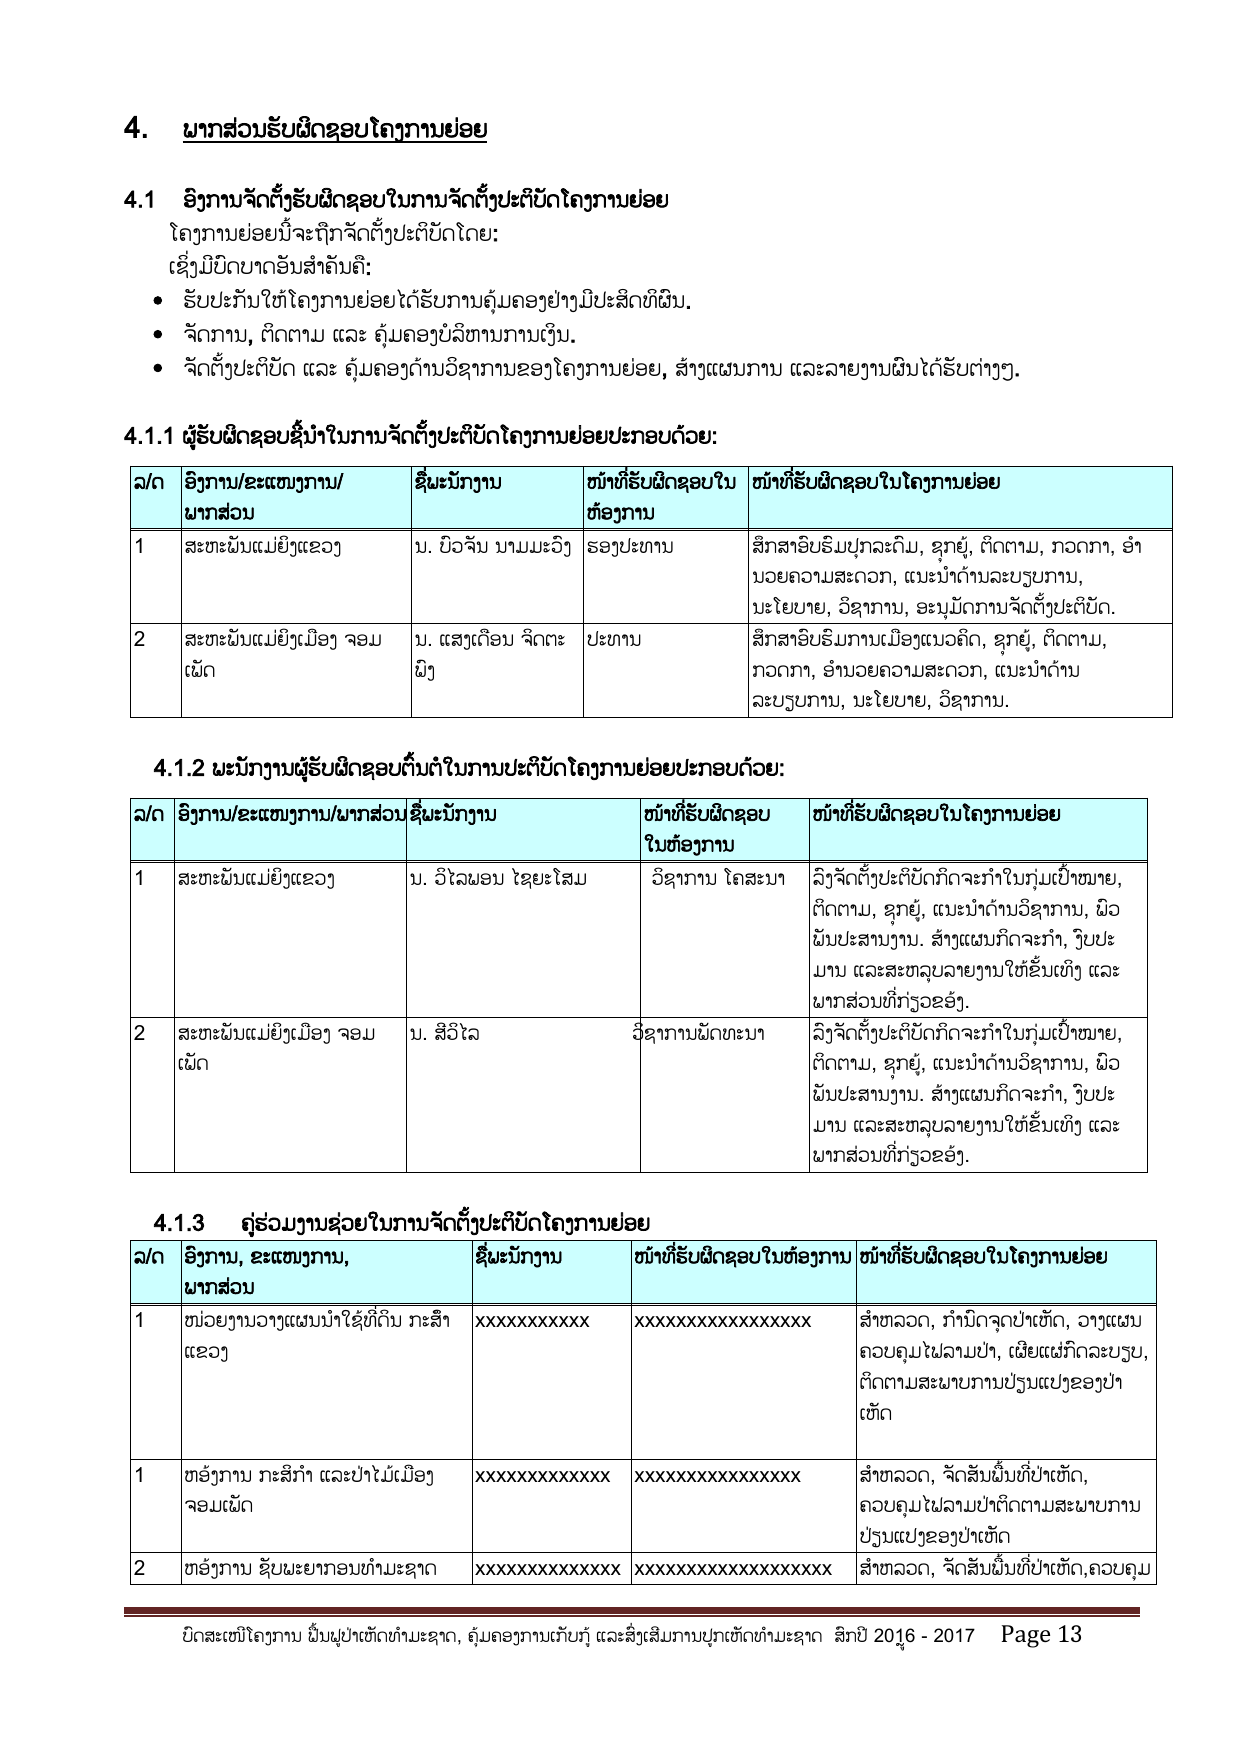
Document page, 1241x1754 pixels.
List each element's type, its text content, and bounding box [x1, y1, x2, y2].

table_header ຊື່​ພະນັກງານ [412, 467, 583, 528]
text ​ ໂຄງການ​ຍ່ອຍ​ນີ້​ຈະ​ຖືກ​ຈັດ​ຕັ້ງ​ປະຕິບັດໂດຍ: ​ [124, 217, 1140, 251]
table_cell ລົງຈັດຕັ້ງປະຕິບັດກິດຈະກໍາໃນກຸ່ມເປົ້າໝາຍ, ຕິດຕາມ, ຊຸກຍູ້, ແນະນໍາດ້ານວິຊາການ, ພົວ ພັນປະສານງານ. ສ້າງແຜນກິດຈະກໍາ, ງົບປະ ມານ ແລະສະຫລຸບລາຍງານໃຫ້ຂັ້ນເທິງ ແລະພາກສ່ວນທີ່ກ່ຽວຂອ້ງ. [810, 863, 1147, 1017]
table_cell 2 [131, 624, 181, 717]
table_header ລ/ດ [131, 799, 174, 860]
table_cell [182, 1553, 472, 1584]
table_cell ວິຊາການພັດທະນາ [641, 1018, 809, 1172]
table_cell xxxxxxxxxxxxxxxx [632, 1460, 856, 1552]
table_cell ສຶກສາອົບຮົມການເມືອງແນວຄິດ, ຊຸກຍູ້, ຕິດຕາມ, ກວດກາ, ອໍານວຍຄວາມສະດວກ, ແນະນໍາດ້ານລະບຽບການ, ນະໂຍບາຍ, ວິຊາການ. [749, 624, 1172, 717]
table_cell 2 [131, 1553, 181, 1584]
table_cell ສຳຫລວດ, ກໍານົດຈຸດປ່າເຫັດ, ວາງແຜນຄວບຄຸມໄຟລາມປ່າ, ເຜີຍແຜ່ກົດລະບຽບ, ຕິດຕາມສະພາບການປ່ຽນແປງຂອງປ່າເຫັດ [857, 1306, 1156, 1459]
text 4. ພາກສ່ວນ​ຮັບຜິດຊອບ​ໂຄງການ​ຍ່ອຍ [124, 106, 1140, 149]
table_header ໜ້າ​ທີ່ຮັບຜິດຊອບ​ໃນ​ຫ້ອງການ [584, 467, 748, 528]
table_header ອົງການ/ຂະ​ແໜງ​ການ​/ພາ​ກສ່ວນ [175, 799, 406, 860]
text ​4.1.1 ຜູ້​ຮັບຜິດຊອບ​ຊີ້ນໍາໃນ​ການຈັດຕັ້ງ​ປະຕິບັດ​ໂຄງ​ການ​ຍ່ອຍ​ປະກອບ​ດ້ວຍ: [124, 419, 1140, 453]
table_header ລ/ດ [131, 1241, 181, 1303]
table_cell ລົງຈັດຕັ້ງປະຕິບັດກິດຈະກໍາໃນກຸ່ມເປົ້າໝາຍ, ຕິດຕາມ, ຊຸກຍູ້, ແນະນໍາດ້ານວິຊາການ, ພົວ ພັນປະສານງານ. ສ້າງແຜນກິດຈະກໍາ, ງົບປະ ມານ ແລະສະຫລຸບລາຍງານໃຫ້ຂັ້ນເທິງ ແລະພາກສ່ວນທີ່ກ່ຽວຂອ້ງ. [810, 1018, 1147, 1172]
list ຈັດ​ຕັ້ງ​ປະຕິບັດ ​ແລະ ຄຸ້ມ​ຄອງ​ດ້ານ​ວິຊາ​ການ​ຂອງ​ໂຄງການຍ່ອຍ, ​ສ້າງ​ແຜນການ ແລະລາຍ​ງານ​ຜົນ​ໄດ້​ຮັບ​ຕ່າງໆ. [154, 352, 1140, 386]
table_cell ສະຫະພັນແມ່ຍິງເມືອງ ຈອມເພັດ [175, 1018, 406, 1172]
table_cell ນ. ແສງເດືອນ ຈິດຕະພົງ [412, 624, 583, 717]
table_cell ຫອ້ງການ ກະສິກໍາ ແລະປ່າໄມ້ເມືອງ ຈອມເພັດ [182, 1460, 472, 1552]
table_cell 2 [131, 1018, 174, 1172]
table_header ອົງການ/ຂະ​ແໜງ​ການ​/ ພາ​ກສ່ວນ [182, 467, 411, 528]
table_header ໜ້າ​ທີ່ຮັບຜິດຊອບ​ໃນ​ຫ້ອງການ [632, 1241, 856, 1303]
text ​ເຊິ່ງມີ​ບົດບາດ​ອັນ​ສໍາຄັນ​ຄື: [124, 251, 1140, 284]
table_cell 1 [131, 1306, 181, 1459]
table_cell 1 [131, 531, 181, 623]
table_cell 1 [131, 1460, 181, 1552]
table_cell xxxxxxxxxxxxxxxxxxx [632, 1553, 856, 1584]
table_cell ສະຫະພັນແມ່ຍິງແຂວງ [175, 863, 406, 1017]
table_cell ນ. ບົວຈັນ ນາມມະວົງ [412, 531, 583, 623]
table_cell ສະຫະພັນແມ່ຍິງເມືອງ ຈອມເພັດ [182, 624, 411, 717]
table_header ໜ້າ​ທີ່​ຮັບຜິດຊອບໃນ​ໂຄງການ​ຍ່ອຍ [857, 1241, 1156, 1303]
table_cell xxxxxxxxxxxxx [473, 1460, 631, 1552]
list ຈັດການ, ຕິດຕາມ ​ແລະ​ ຄຸ້ມ​ຄອງ​ບໍລິຫານ​ການ​ເງິນ. [154, 318, 1140, 352]
table_header ອົງການ, ຂະ​ແໜງ​ການ​, ພາ​ກສ່ວນ [182, 1241, 472, 1303]
table_header ຊື່​ພະນັກງານ [473, 1241, 631, 1303]
table_header ລ/ດ [131, 467, 181, 528]
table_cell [857, 1553, 1156, 1584]
table_cell ສໍາຫລວດ, ຈັດສັນພື້ນທີ່ປ່າເຫັດ, ຄວບຄຸມໄຟລາມປ່າຕິດຕາມສະພາບການປ່ຽນແປງຂອງປ່າເຫັດ [857, 1460, 1156, 1552]
table_header ຊື່​ພະນັກງານ [407, 799, 640, 860]
table_header ໜ້າ​ທີ່ຮັບຜິດຊອບ​ ໃນ​ຫ້ອງການ [641, 799, 809, 860]
table_cell ຮອງປະທານ [584, 531, 748, 623]
text 4.1 ອົງການ​ຈັດ​ຕັ້ງ​ຮັບຜິດຊອບໃນການ​ຈັດຕັ້ງ​ປະຕິບັດໂຄງການຍ່ອຍ [124, 183, 1140, 217]
list ຮັບປະກັນ​ໃຫ້​ໂຄງການ​ຍ່ອຍ​ໄດ້​ຮັບ​ການ​ຄຸ້ມ​ຄອງ​ຢ່າງ​ມີ​ປະສິດທິ​ຜົນ. [154, 284, 1140, 318]
table_cell 1 [131, 863, 174, 1017]
table_cell ສະຫະພັນແມ່ຍິງແຂວງ [182, 531, 411, 623]
table_cell ປະທານ [584, 624, 748, 717]
table_cell ສຶກສາອົບຮົມປຸກລະດົມ, ຊຸກຍູ້, ຕິດຕາມ, ກວດກາ, ອໍານວຍຄວາມສະດວກ, ແນະນໍາດ້ານລະບຽບການ, ນະໂຍບາຍ, ວິຊາການ, ອະນຸມັດການຈັດຕັ້ງປະຕິບັດ. [749, 531, 1172, 623]
table_cell ໜ່ວຍງານວາງແຜນນໍາໃຊ້ທີ່ດິນ ກະສິໍາແຂວງ [182, 1306, 472, 1459]
text 4.1.3 ຄູ່​ຮ່ວມ​ງານ​ຊ່ວຍ​ໃນ​ການຈັດ​ຕັ້ງ​ປະຕິບັດໂຄງການຍ່ອຍ [154, 1206, 1140, 1240]
table_header ໜ້າ​ທີ່​ຮັບຜິດຊອບໃນ​ໂຄງການ​ຍ່ອຍ [749, 467, 1172, 528]
text 4.1.2 ພະນັກງານ​ຜູ້​ຮັບຜິດຊອບ​ຕົ້ນຕໍ​ໃນ​ການ​ປະຕິບັດ​ໂຄງ​ການ​ຍ່ອຍ​ປະກອບ​ດ້ວຍ: [154, 751, 1140, 785]
table_cell ນ. ວິໄລພອນ ໄຊຍະໂສມ [407, 863, 640, 1017]
table_cell ວິຊາການ ໂຄສະນາ [641, 863, 809, 1017]
table_cell xxxxxxxxxxxxxxxxx [632, 1306, 856, 1459]
table_cell xxxxxxxxxxxxxx [473, 1553, 631, 1584]
table_cell xxxxxxxxxxx [473, 1306, 631, 1459]
table_header ໜ້າ​ທີ່​ຮັບຜິດຊອບໃນ​ໂຄງການ​ຍ່ອຍ [810, 799, 1147, 860]
table_cell ນ. ສີວິໄລ [407, 1018, 640, 1172]
